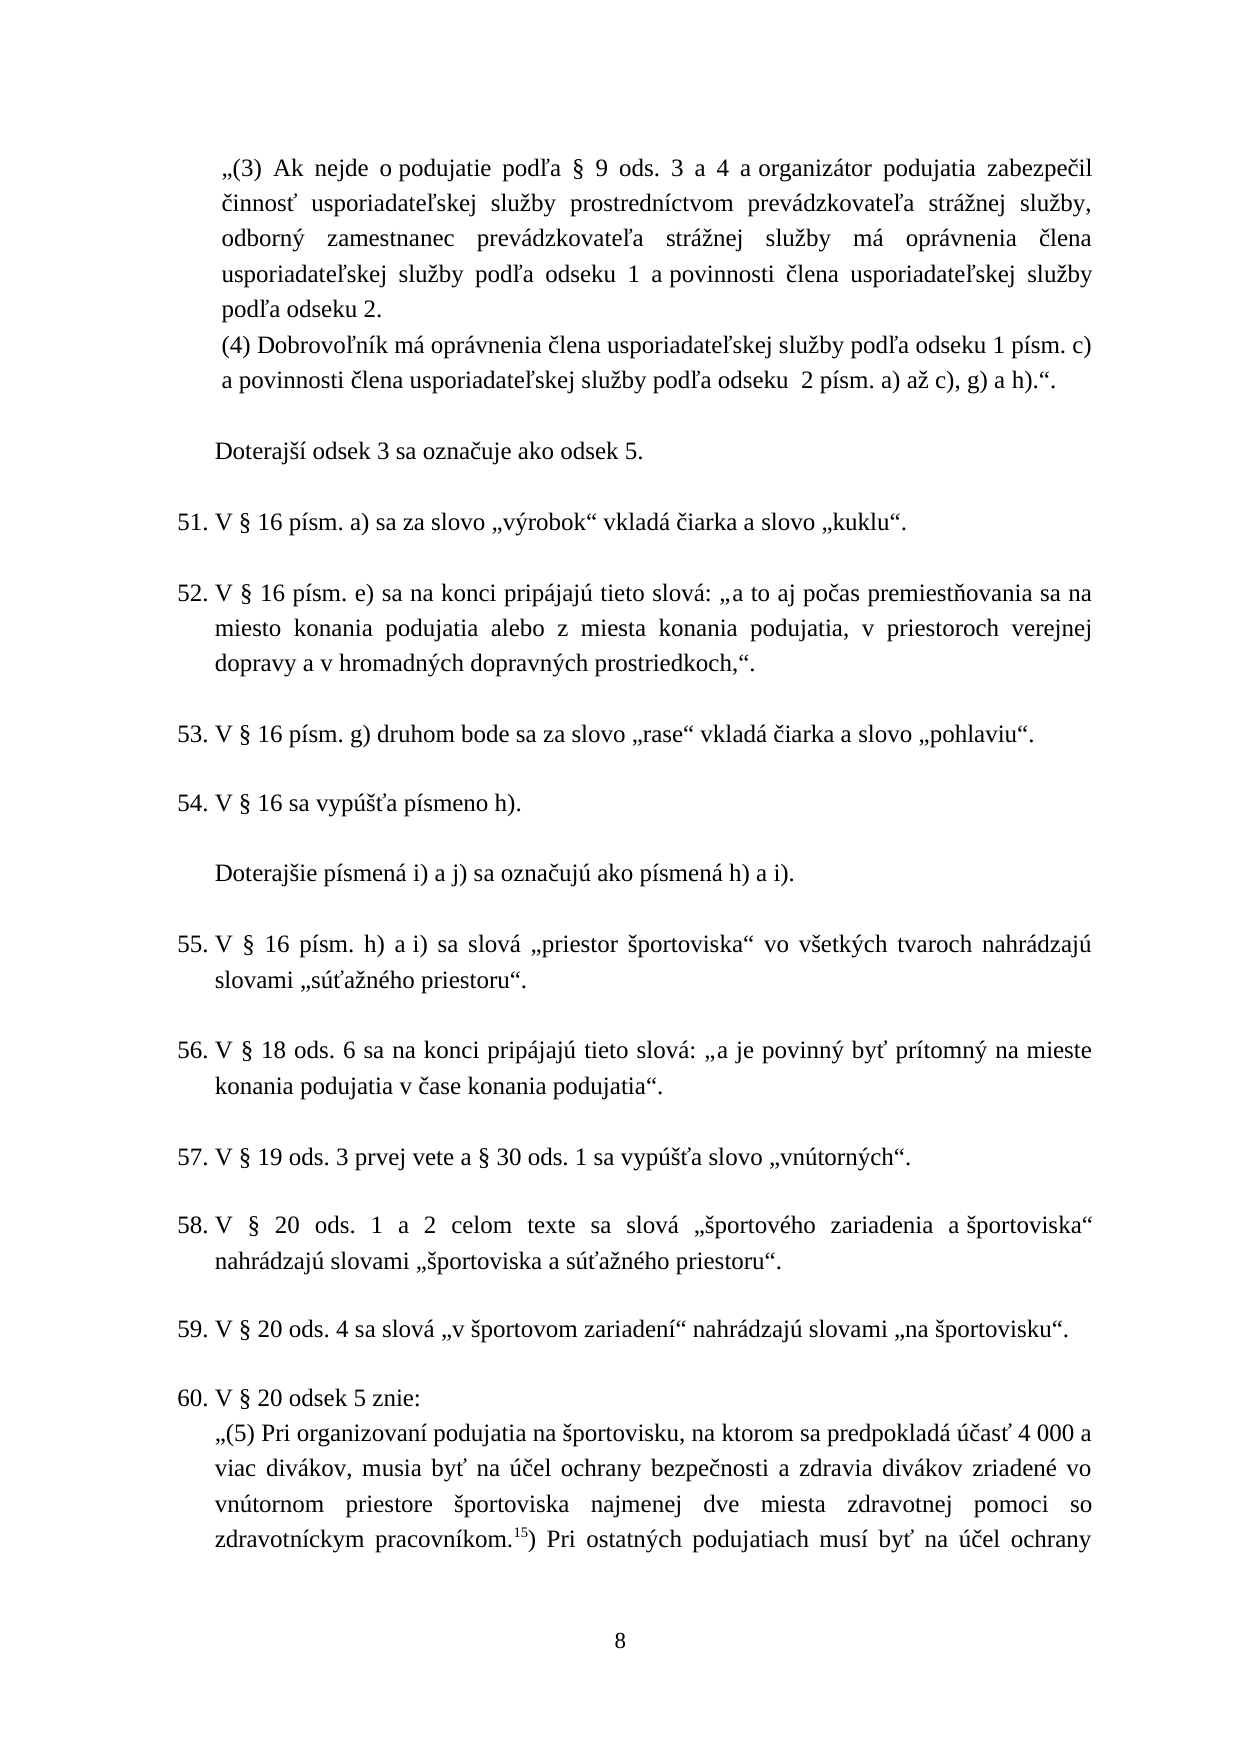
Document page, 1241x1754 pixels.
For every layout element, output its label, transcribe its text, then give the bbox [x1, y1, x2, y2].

list V § 20 ods. 1 a 2 celom texte sa slová „športového zariadenia a športoviska“ nahrádzajú slovami „športoviska a súťažného priestoru“. [177, 1205, 1093, 1276]
list V § 18 ods. 6 sa na konci pripájajú tieto slová: „a je povinný byť prítomný na mieste konania podujatia v čase konania podujatia“. [177, 1031, 1093, 1101]
list V § 16 písm. e) sa na konci pripájajú tieto slová: „a to aj počas premiestňovania sa na miesto konania podujatia alebo z miesta konania podujatia, v priestoroch verejnej dopravy a v hromadných dopravných prostriedkoch,“. [177, 573, 1093, 679]
text Doterajšie písmená i) a j) sa označujú ako písmená h) a i). [148, 853, 1093, 889]
list V § 16 sa vypúšťa písmeno h). [177, 783, 1093, 818]
list V § 16 písm. g) druhom bode sa za slovo „rase“ vkladá čiarka a slovo „pohlaviu“. [177, 714, 1093, 750]
text (4) Dobrovoľník má oprávnenia člena usporiadateľskej služby podľa odseku 1 písm. c) a povinnosti člena usporiadateľskej služby podľa odseku 2 písm. a) až c), g) a h).“. [221, 325, 1093, 396]
list V § 16 písm. a) sa za slovo „výrobok“ vkladá čiarka a slovo „kuklu“. [177, 502, 1093, 537]
text Doterajší odsek 3 sa označuje ako odsek 5. [148, 431, 1093, 466]
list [214, 1413, 1093, 1555]
list V § 16 písm. h) a i) sa slová „priestor športoviska“ vo všetkých tvaroch nahrádzajú slovami „súťažného priestoru“. [177, 924, 1093, 995]
list V § 19 ods. 3 prvej vete a § 30 ods. 1 sa vypúšťa slovo „vnútorných“. [177, 1137, 1093, 1172]
text „(3) Ak nejde o podujatie podľa § 9 ods. 3 a 4 a organizátor podujatia zabezpečil činnosť usporiadateľskej služby prostredníctvom prevádzkovateľa strážnej služby, odborný zamestnanec prevádzkovateľa strážnej služby má oprávnenia člena usporiadateľskej služby podľa odseku 1 a povinnosti člena usporiadateľskej služby podľa odseku 2. [221, 148, 1093, 325]
list V § 20 odsek 5 znie: [177, 1378, 1093, 1413]
list V § 20 ods. 4 sa slová „v športovom zariadení“ nahrádzajú slovami „na športovisku“. [177, 1309, 1093, 1344]
